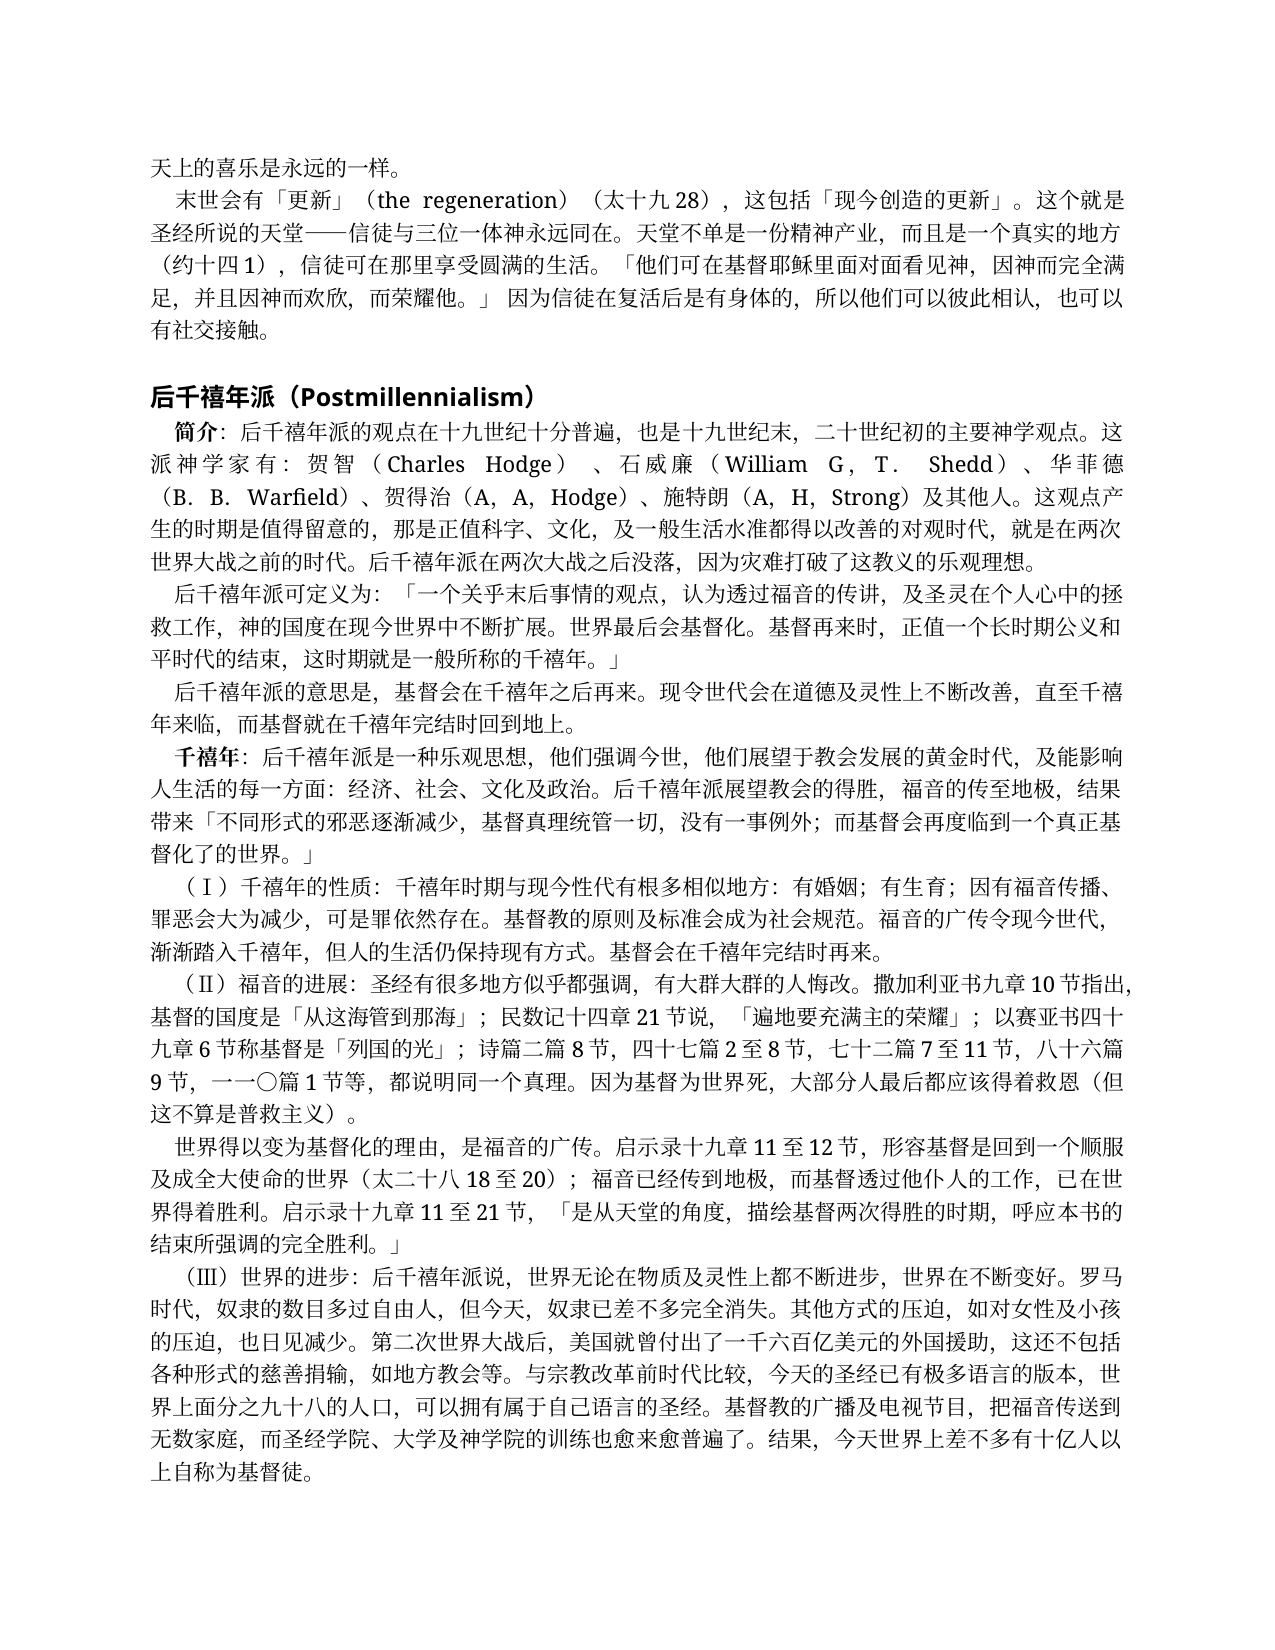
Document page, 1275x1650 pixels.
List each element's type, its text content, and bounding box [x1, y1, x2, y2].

text 简介：后千禧年派的观点在十九世纪十分普遍，也是十九世纪末，二十世纪初的主要神学观点。这派神学家有：贺智（Charles Hodge） 、石威廉（William G，T． Shedd）、华菲德（B．B．Warfield）、贺得治（A，A，Hodge）、施特朗（A，H，Strong）及其他人。这观点产生的时期是值得留意的，那是正值科字、文化，及一般生活水准都得以改善的对观时代，就是在两次世界大战之前的时代。后千禧年派在两次大战之后没落，因为灾难打破了这教义的乐观理想。 [150, 414, 1125, 576]
text 后千禧年派可定义为：「一个关乎末后事情的观点，认为透过福音的传讲，及圣灵在个人心中的拯救工作，神的国度在现今世界中不断扩展。世界最后会基督化。基督再来时，正值一个长时期公义和平时代的结束，这时期就是一般所称的千禧年。」 [150, 576, 1125, 674]
text 后千禧年派的意思是，基督会在千禧年之后再来。现令世代会在道德及灵性上不断改善，直至千禧年来临，而基督就在千禧年完结时回到地上。 [150, 674, 1125, 739]
text 世界得以变为基督化的理由，是福音的广传。启示录十九章11至12节，形容基督是回到一个顺服及成全大使命的世界（太二十八18至20）；福音已经传到地极，而基督透过他仆人的工作，已在世界得着胜利。启示录十九章11至21节，「是从天堂的角度，描绘基督两次得胜的时期，呼应本书的结束所强调的完全胜利。」 [150, 1129, 1125, 1259]
text （Ⅱ）福音的进展：圣经有很多地方似乎都强调，有大群大群的人悔改。撒加利亚书九章10节指出，基督的国度是「从这海管到那海」；民数记十四章21节说，「遍地要充满主的荣耀」；以赛亚书四十九章6节称基督是「列国的光」；诗篇二篇8节，四十七篇2至8节，七十二篇7至11节，八十六篇9节，一一○篇1节等，都说明同一个真理。因为基督为世界死，大部分人最后都应该得着救恩（但这不算是普救主义）。 [150, 966, 1125, 1129]
text （Ⅲ）世界的进步：后千禧年派说，世界无论在物质及灵性上都不断进步，世界在不断变好。罗马时代，奴隶的数目多过自由人，但今天，奴隶已差不多完全消失。其他方式的压迫，如对女性及小孩的压迫，也日见减少。第二次世界大战后，美国就曾付出了一千六百亿美元的外国援助，这还不包括各种形式的慈善捐输，如地方教会等。与宗教改革前时代比较，今天的圣经已有极多语言的版本，世界上面分之九十八的人口，可以拥有属于自己语言的圣经。基督教的广播及电视节目，把福音传送到无数家庭，而圣经学院、大学及神学院的训练也愈来愈普遍了。结果，今天世界上差不多有十亿人以上自称为基督徒。 [150, 1259, 1125, 1486]
text 千禧年：后千禧年派是一种乐观思想，他们强调今世，他们展望于教会发展的黄金时代，及能影响人生活的每一方面：经济、社会、文化及政治。后千禧年派展望教会的得胜，福音的传至地极，结果带来「不同形式的邪恶逐渐减少，基督真理统管一切，没有一事例外；而基督会再度临到一个真正基督化了的世界。」 [150, 739, 1125, 869]
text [150, 150, 1125, 182]
text （Ⅰ）千禧年的性质：千禧年时期与现今性代有根多相似地方：有婚姻；有生育；因有福音传播、罪恶会大为减少，可是罪依然存在。基督教的原则及标准会成为社会规范。福音的广传令现今世代，渐渐踏入千禧年，但人的生活仍保持现有方式。基督会在千禧年完结时再来。 [150, 869, 1125, 966]
text 末世会有「更新」（the regeneration）（太十九28），这包括「现今创造的更新」。这个就是圣经所说的天堂——信徒与三位一体神永远同在。天堂不单是一份精神产业，而且是一个真实的地方（约十四1），信徒可在那里享受圆满的生活。「他们可在基督耶稣里面对面看见神，因神而完全满足，并且因神而欢欣，而荣耀他。」 因为信徒在复活后是有身体的，所以他们可以彼此相认，也可以有社交接触。 [150, 182, 1125, 345]
text 后千禧年派（Postmillennialism） [150, 377, 1125, 414]
